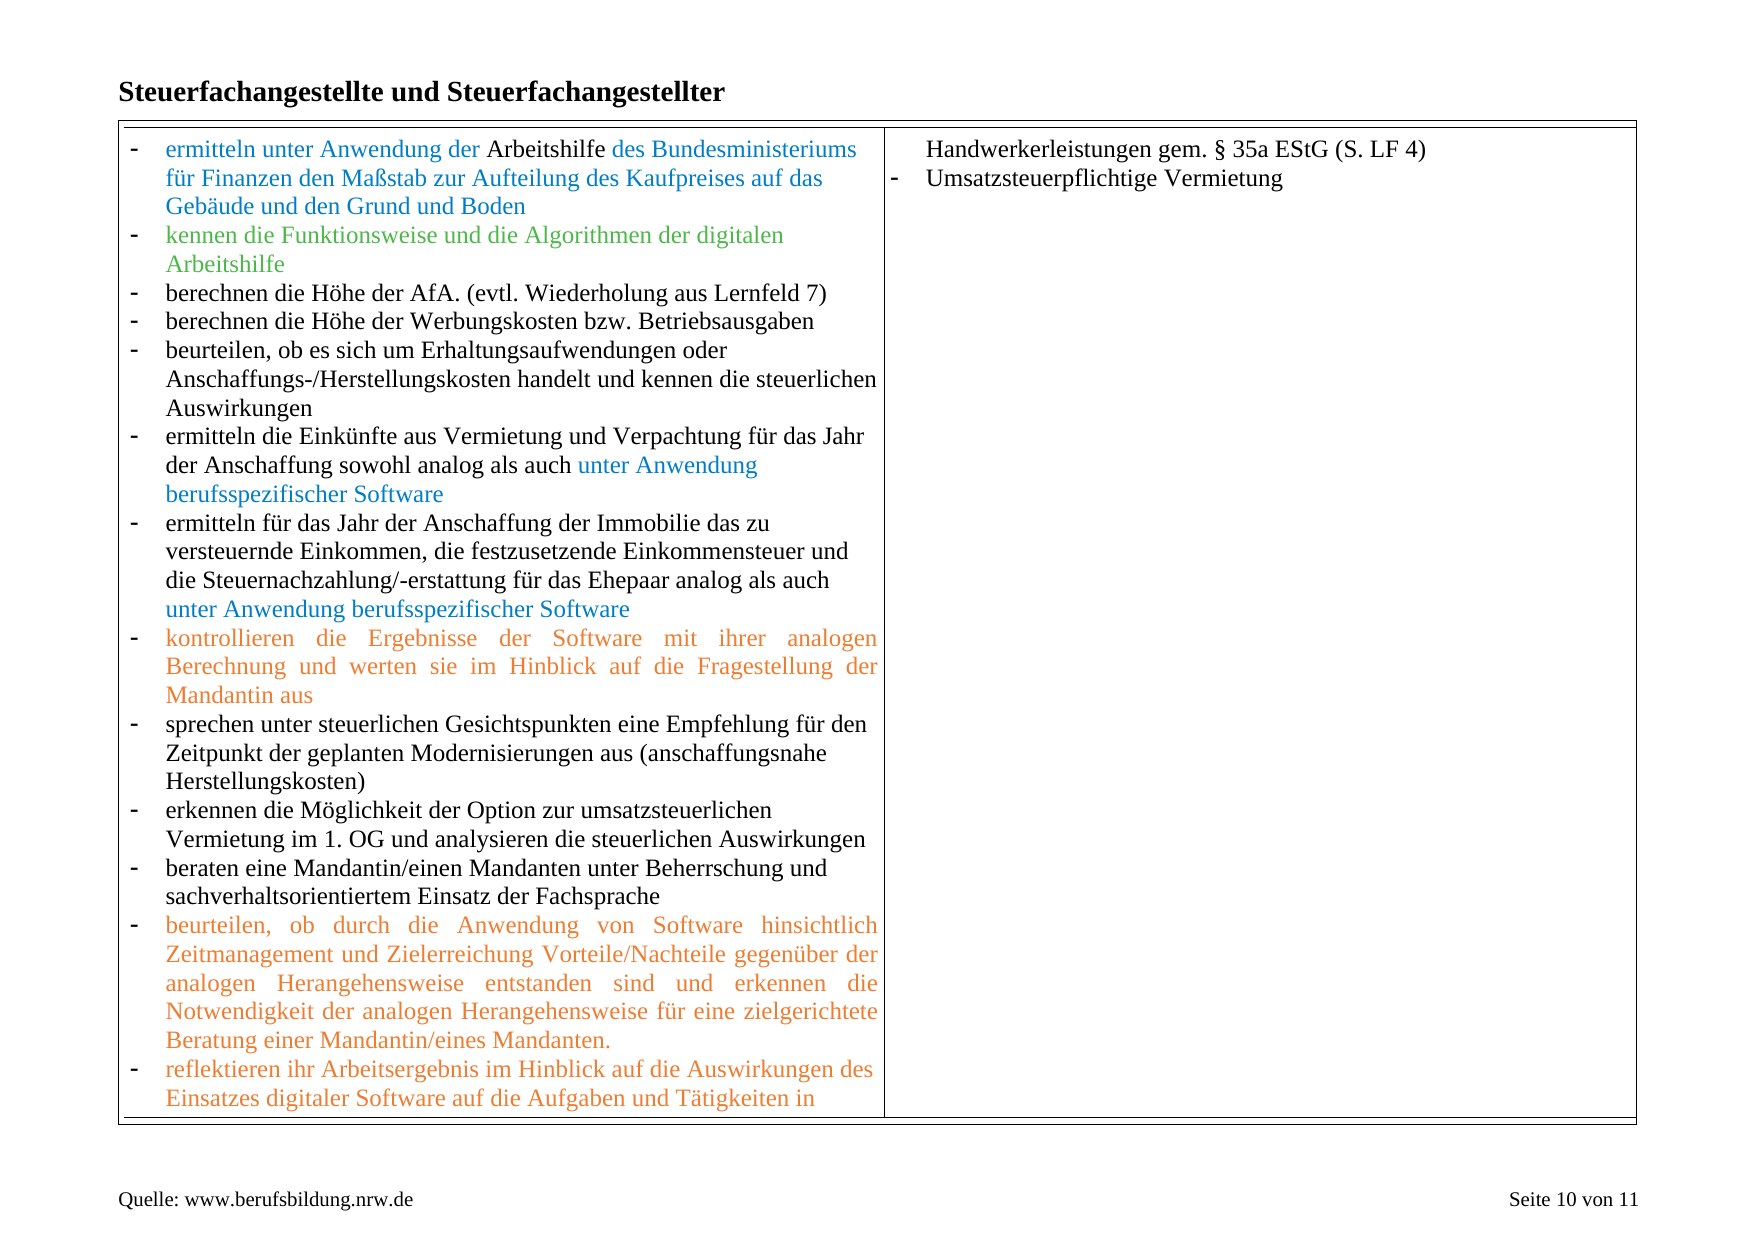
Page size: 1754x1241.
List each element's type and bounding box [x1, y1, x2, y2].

table_header [119, 121, 1636, 1124]
